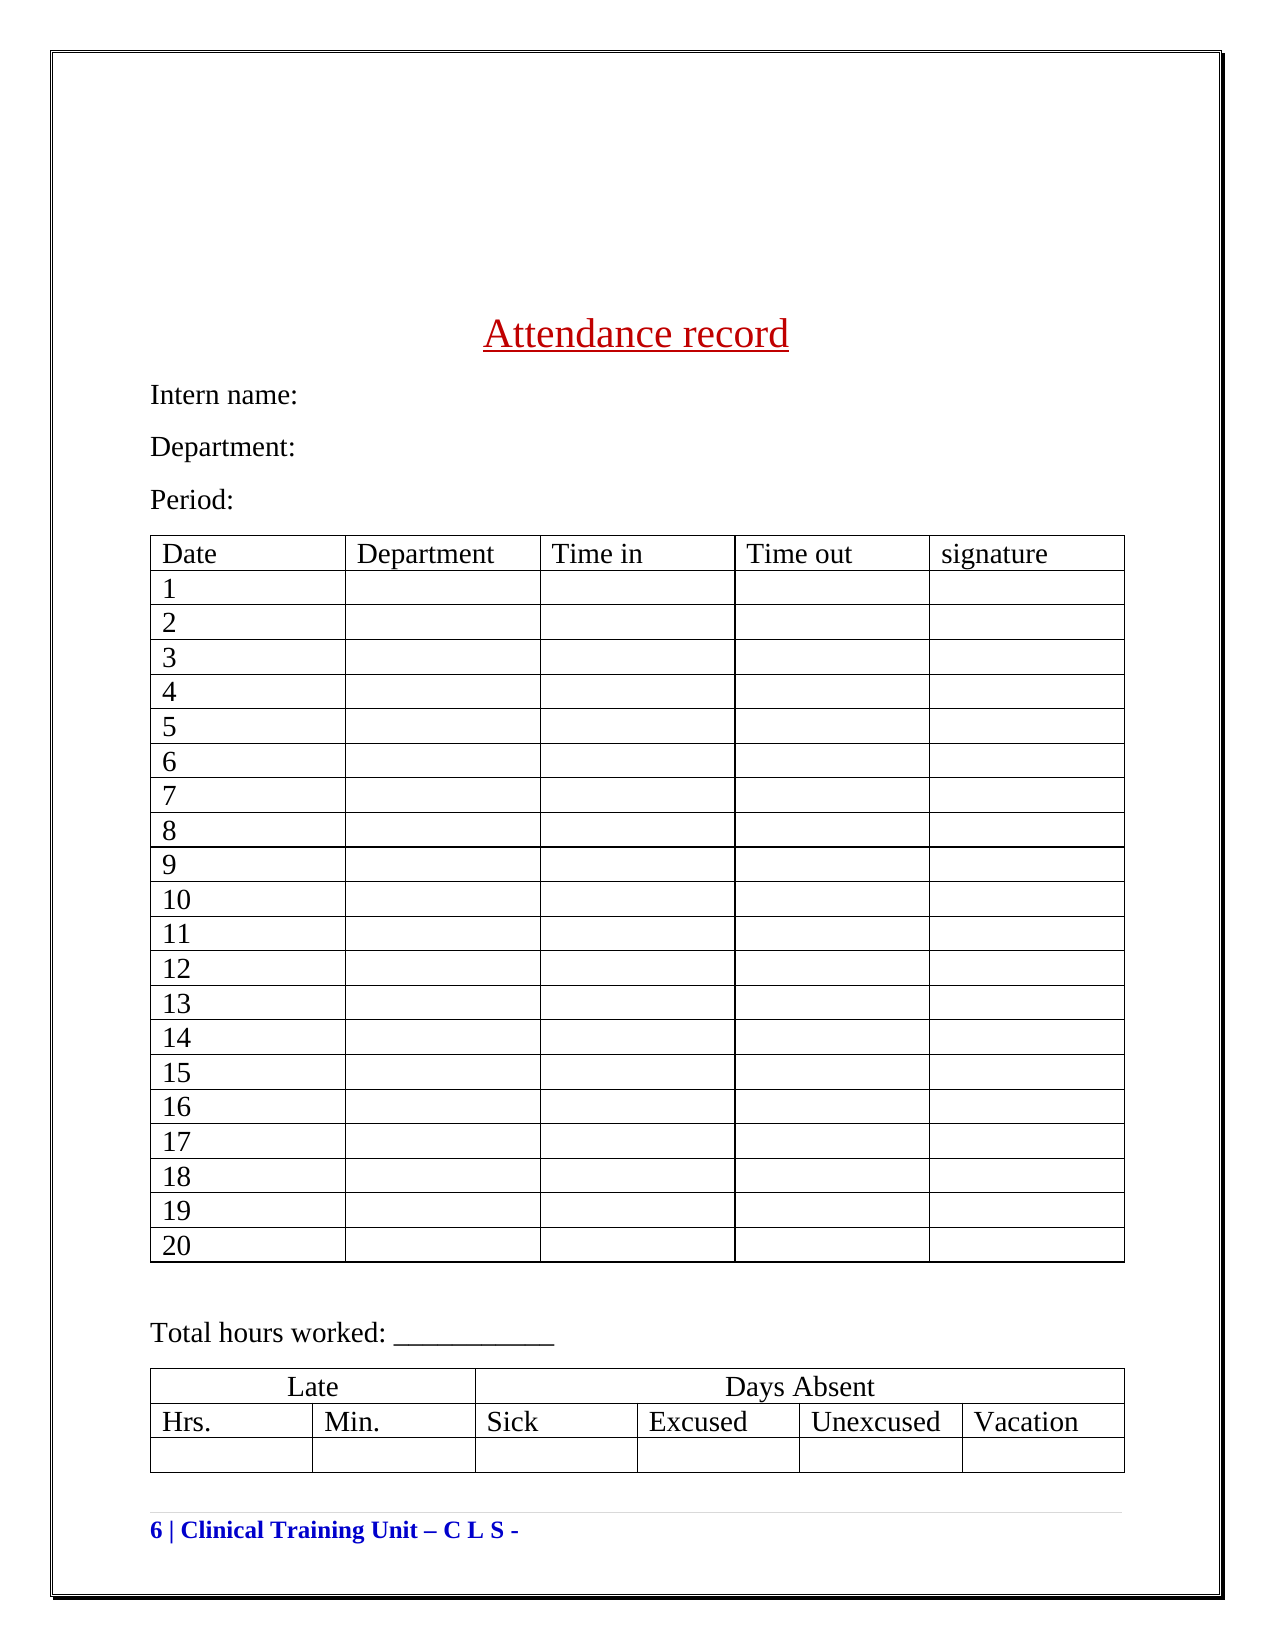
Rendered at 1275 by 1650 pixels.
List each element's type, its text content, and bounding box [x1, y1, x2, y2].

table_cell [346, 1228, 540, 1261]
table_cell [541, 1228, 734, 1261]
table_cell [736, 813, 929, 846]
table_cell [541, 571, 734, 604]
table_cell [930, 986, 1124, 1019]
table_cell [346, 986, 540, 1019]
table_cell [541, 1193, 734, 1227]
table_header signature [930, 536, 1124, 570]
table_cell [346, 951, 540, 985]
table_cell [346, 1124, 540, 1158]
table_cell [736, 1228, 929, 1261]
table_cell [930, 744, 1124, 777]
table_cell [736, 1020, 929, 1054]
table_cell 14 [151, 1020, 345, 1054]
table_cell [541, 848, 734, 881]
table_cell [541, 1090, 734, 1123]
table_cell [313, 1438, 475, 1472]
table_cell [151, 1438, 312, 1472]
table_cell [736, 951, 929, 985]
table_header Time in [541, 536, 734, 570]
table_cell [346, 848, 540, 881]
table_cell 8 [151, 813, 345, 846]
table_cell Hrs. [151, 1404, 312, 1437]
table_cell 16 [151, 1090, 345, 1123]
table_cell [346, 709, 540, 743]
table_cell [346, 640, 540, 673]
table_cell [963, 1438, 1124, 1472]
table_cell [736, 778, 929, 812]
table_header Department [346, 536, 540, 570]
table_cell [541, 882, 734, 916]
table_cell [930, 605, 1124, 639]
table_cell [541, 1159, 734, 1192]
table_cell 2 [151, 605, 345, 639]
table_cell [930, 778, 1124, 812]
table_cell 5 [151, 709, 345, 743]
table_cell 18 [151, 1159, 345, 1192]
table_cell [800, 1438, 962, 1472]
table_cell [736, 1193, 929, 1227]
table_cell [736, 1090, 929, 1123]
table_header Date [151, 536, 345, 570]
table_cell [541, 744, 734, 777]
text Total hours worked: ___________ [150, 1315, 1122, 1349]
table_cell [930, 848, 1124, 881]
text Department: [150, 429, 1122, 463]
table_cell [736, 1124, 929, 1158]
table_cell [541, 605, 734, 639]
table_cell [541, 951, 734, 985]
table_cell 3 [151, 640, 345, 673]
table_cell [346, 778, 540, 812]
table_cell [930, 1124, 1124, 1158]
text Attendance record [150, 308, 1122, 356]
table_cell [346, 1020, 540, 1054]
table_cell 11 [151, 917, 345, 950]
table_cell [736, 917, 929, 950]
table_cell [736, 605, 929, 639]
table_cell [541, 1055, 734, 1088]
table_cell 9 [151, 848, 345, 881]
table_cell Unexcused [800, 1404, 962, 1437]
table_cell Vacation [963, 1404, 1124, 1437]
table_cell [541, 986, 734, 1019]
table_cell [930, 917, 1124, 950]
table_header Time out [736, 536, 929, 570]
table_cell [930, 1055, 1124, 1088]
table_cell [736, 882, 929, 916]
table_cell [930, 1020, 1124, 1054]
table_cell [930, 709, 1124, 743]
table_cell [541, 1124, 734, 1158]
table_cell [930, 1090, 1124, 1123]
table_cell [541, 675, 734, 708]
table_cell [930, 813, 1124, 846]
table_cell [736, 640, 929, 673]
table_header Late [151, 1369, 475, 1403]
table_cell [541, 917, 734, 950]
table_cell [638, 1438, 799, 1472]
table_cell 12 [151, 951, 345, 985]
table_cell [541, 640, 734, 673]
table_cell [541, 778, 734, 812]
table_cell [930, 640, 1124, 673]
table_cell [736, 1055, 929, 1088]
table_cell [736, 848, 929, 881]
table_cell 1 [151, 571, 345, 604]
table_cell 7 [151, 778, 345, 812]
table_cell [476, 1438, 637, 1472]
table_cell [736, 1159, 929, 1192]
table_cell [930, 675, 1124, 708]
table_cell [346, 744, 540, 777]
table_cell 19 [151, 1193, 345, 1227]
table_cell [346, 917, 540, 950]
table_cell [930, 951, 1124, 985]
table_cell [346, 813, 540, 846]
table_cell [346, 1090, 540, 1123]
table_cell 20 [151, 1228, 345, 1261]
table_cell [930, 1159, 1124, 1192]
table_cell Sick [476, 1404, 637, 1437]
text Period: [150, 482, 1122, 516]
table_header Days Absent [476, 1369, 1124, 1403]
table_cell Excused [638, 1404, 799, 1437]
table_cell [541, 813, 734, 846]
table_cell [930, 1228, 1124, 1261]
table_cell [346, 1055, 540, 1088]
table_cell [346, 1159, 540, 1192]
text Intern name: [150, 377, 1122, 410]
table_cell 13 [151, 986, 345, 1019]
table_cell [346, 605, 540, 639]
table_cell Min. [313, 1404, 475, 1437]
table_cell [930, 1193, 1124, 1227]
table_cell [346, 882, 540, 916]
table_cell [346, 1193, 540, 1227]
table_cell [736, 709, 929, 743]
table_cell [541, 1020, 734, 1054]
table_cell [736, 675, 929, 708]
table_cell [736, 571, 929, 604]
table_cell 10 [151, 882, 345, 916]
table_cell [930, 571, 1124, 604]
table_cell [736, 744, 929, 777]
table_cell 15 [151, 1055, 345, 1088]
table_cell [930, 882, 1124, 916]
table_cell [346, 571, 540, 604]
table_cell 6 [151, 744, 345, 777]
table_cell [541, 709, 734, 743]
table_cell 17 [151, 1124, 345, 1158]
table_cell [736, 986, 929, 1019]
table_cell [346, 675, 540, 708]
table_cell 4 [151, 675, 345, 708]
